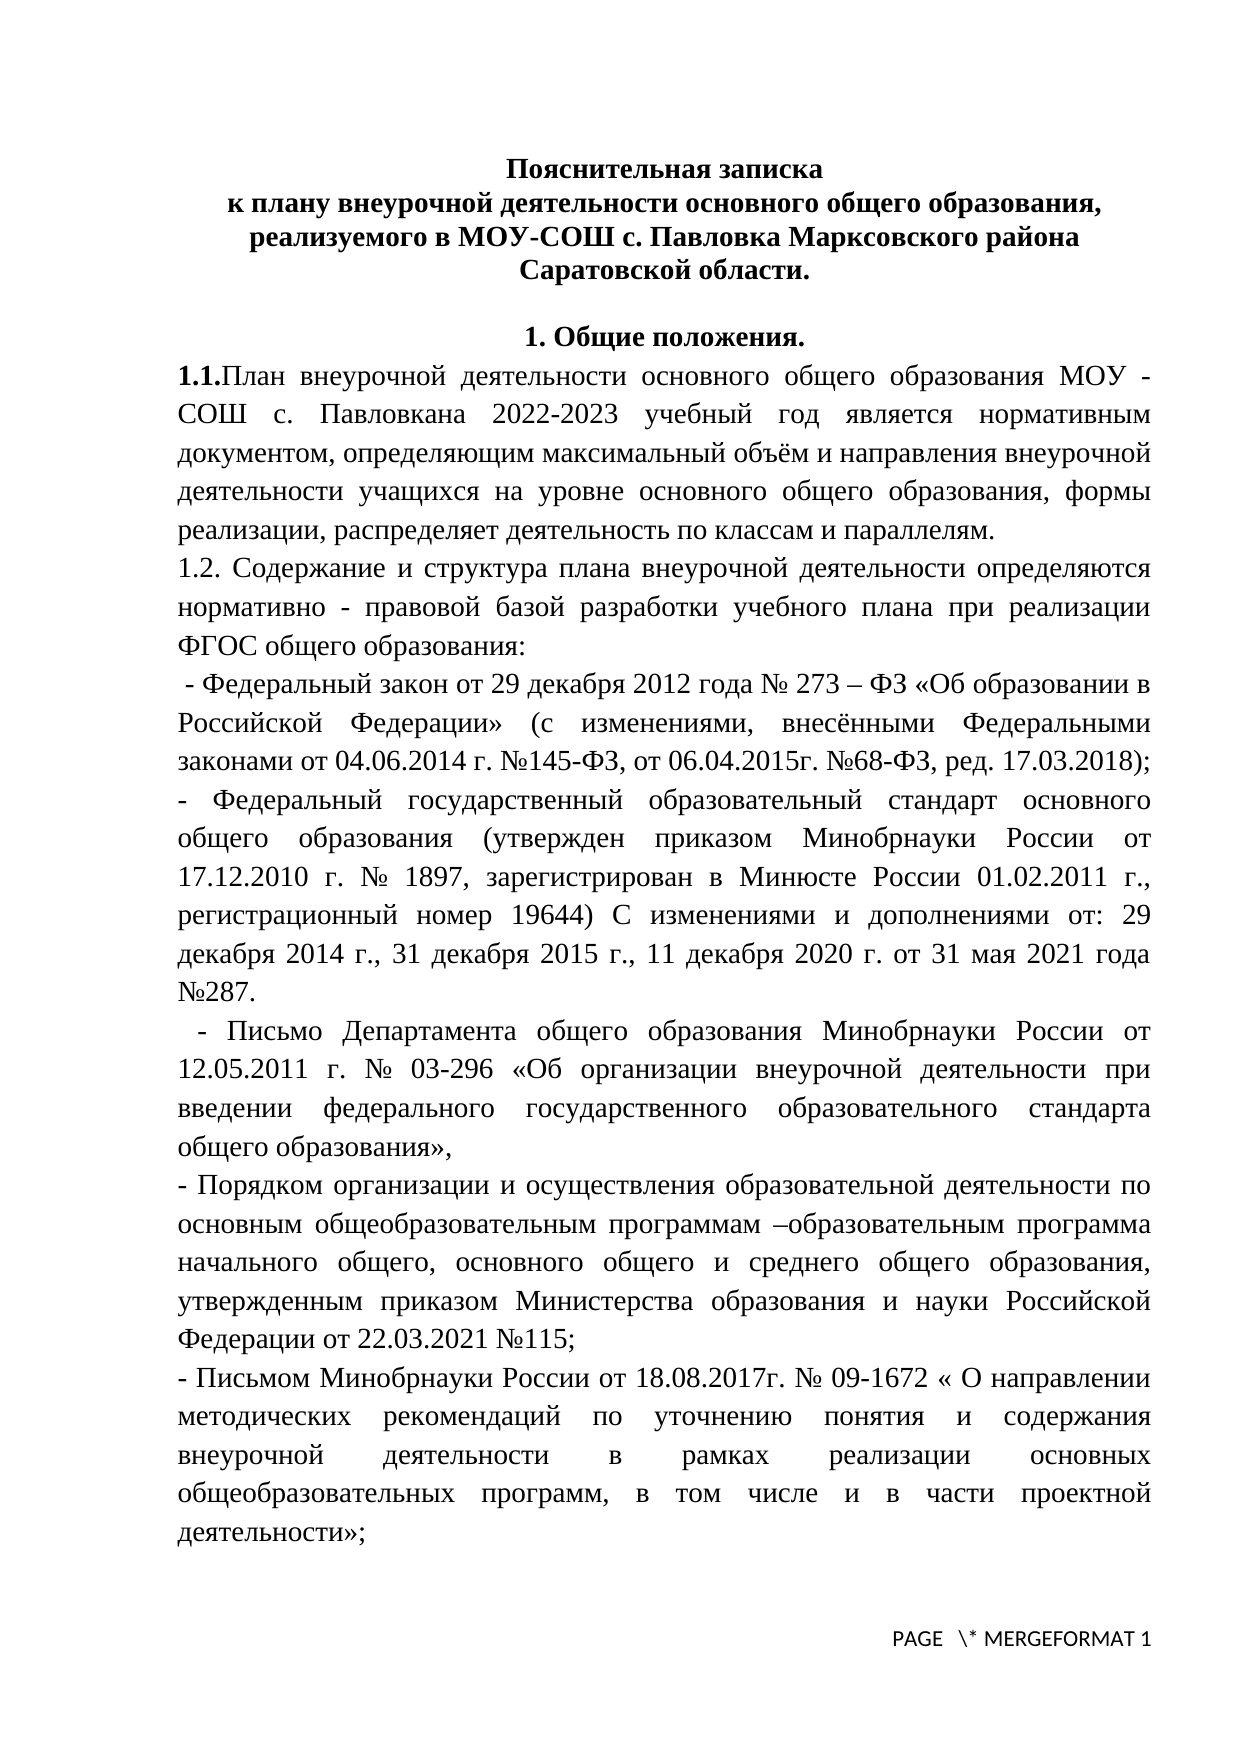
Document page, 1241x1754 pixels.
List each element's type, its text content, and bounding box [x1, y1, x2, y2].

text - Письмом Минобрнауки России от 18.08.2017г. № 09-1672 « О направлении методических рекомендаций по уточнению понятия и содержания внеурочной деятельности в рамках реализации основных общеобразовательных программ, в том числе и в части проектной деятельности»; [177, 1360, 1152, 1548]
text 1.1.План внеурочной деятельности основного общего образования МОУ - СОШ с. Павловкана 2022-2023 учебный год является нормативным документом, определяющим максимальный объём и направления внеурочной деятельности учащихся на уровне основного общего образования, формы реализации, распределяет деятельность по классам и параллелям. [177, 358, 1152, 546]
text к плану внеурочной деятельности основного общего образования, реализуемого в МОУ-СОШ с. Павловка Марксовского района Саратовской области. [177, 185, 1152, 286]
text Пояснительная записка [177, 152, 1152, 185]
text 1.2. Содержание и структура плана внеурочной деятельности определяются нормативно - правовой базой разработки учебного плана при реализации ФГОС общего образования: [177, 551, 1152, 661]
text 1. Общие положения. [177, 319, 1152, 353]
text - Письмо Департамента общего образования Минобрнауки России от 12.05.2011 г. № 03-296 «Об организации внеурочной деятельности при введении федерального государственного образовательного стандарта общего образования», [177, 1013, 1152, 1162]
text - Порядком организации и осуществления образовательной деятельности по основным общеобразовательным программам –образовательным программа начального общего, основного общего и среднего общего образования, утвержденным приказом Министерства образования и науки Российской Федерации от 22.03.2021 №115; [177, 1167, 1152, 1355]
text - Федеральный закон от 29 декабря 2012 года № 273 – ФЗ «Об образовании в Российской Федерации» (с изменениями, внесёнными Федеральными законами от 04.06.2014 г. №145-ФЗ, от 06.04.2015г. №68-ФЗ, ред. 17.03.2018); - Федеральный государственный образовательный стандарт основного общего образования (утвержден приказом Минобрнауки России от 17.12.2010 г. № 1897, зарегистрирован в Минюсте России 01.02.2011 г., регистрационный номер 19644) С изменениями и дополнениями от: 29 декабря 2014 г., 31 декабря 2015 г., 11 декабря 2020 г. от 31 мая 2021 года №287. [177, 666, 1152, 1008]
